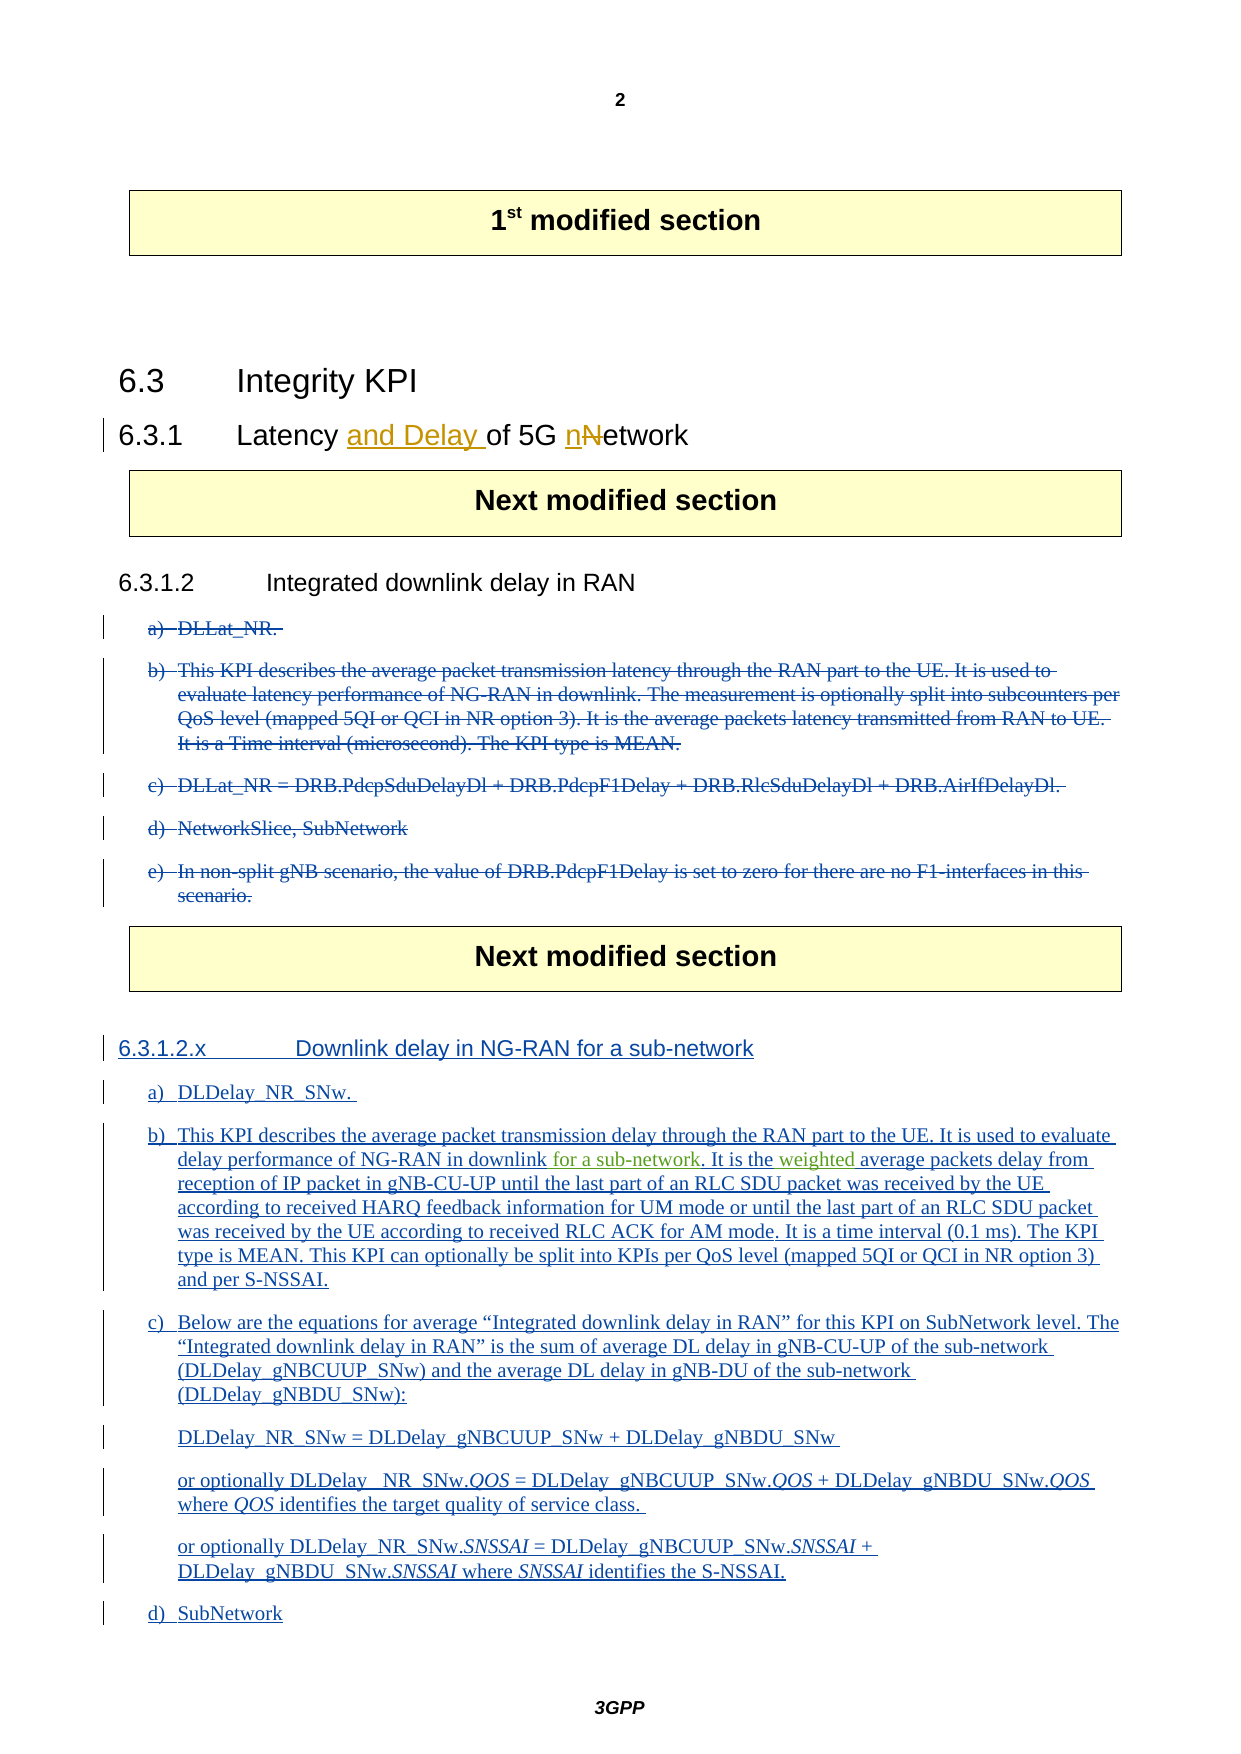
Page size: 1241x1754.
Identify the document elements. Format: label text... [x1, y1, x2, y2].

subtitle 6.3 Integrity KPI [118, 361, 1122, 399]
table_header 1st modified section [130, 191, 1121, 255]
table_header Next modified section [130, 471, 1121, 536]
subtitle 6.3.1 Latency of 5G etwork [118, 418, 1122, 452]
subtitle 6.3.1.2 Integrated downlink delay in RAN [118, 568, 1122, 597]
table_header Next modified section [130, 927, 1121, 991]
